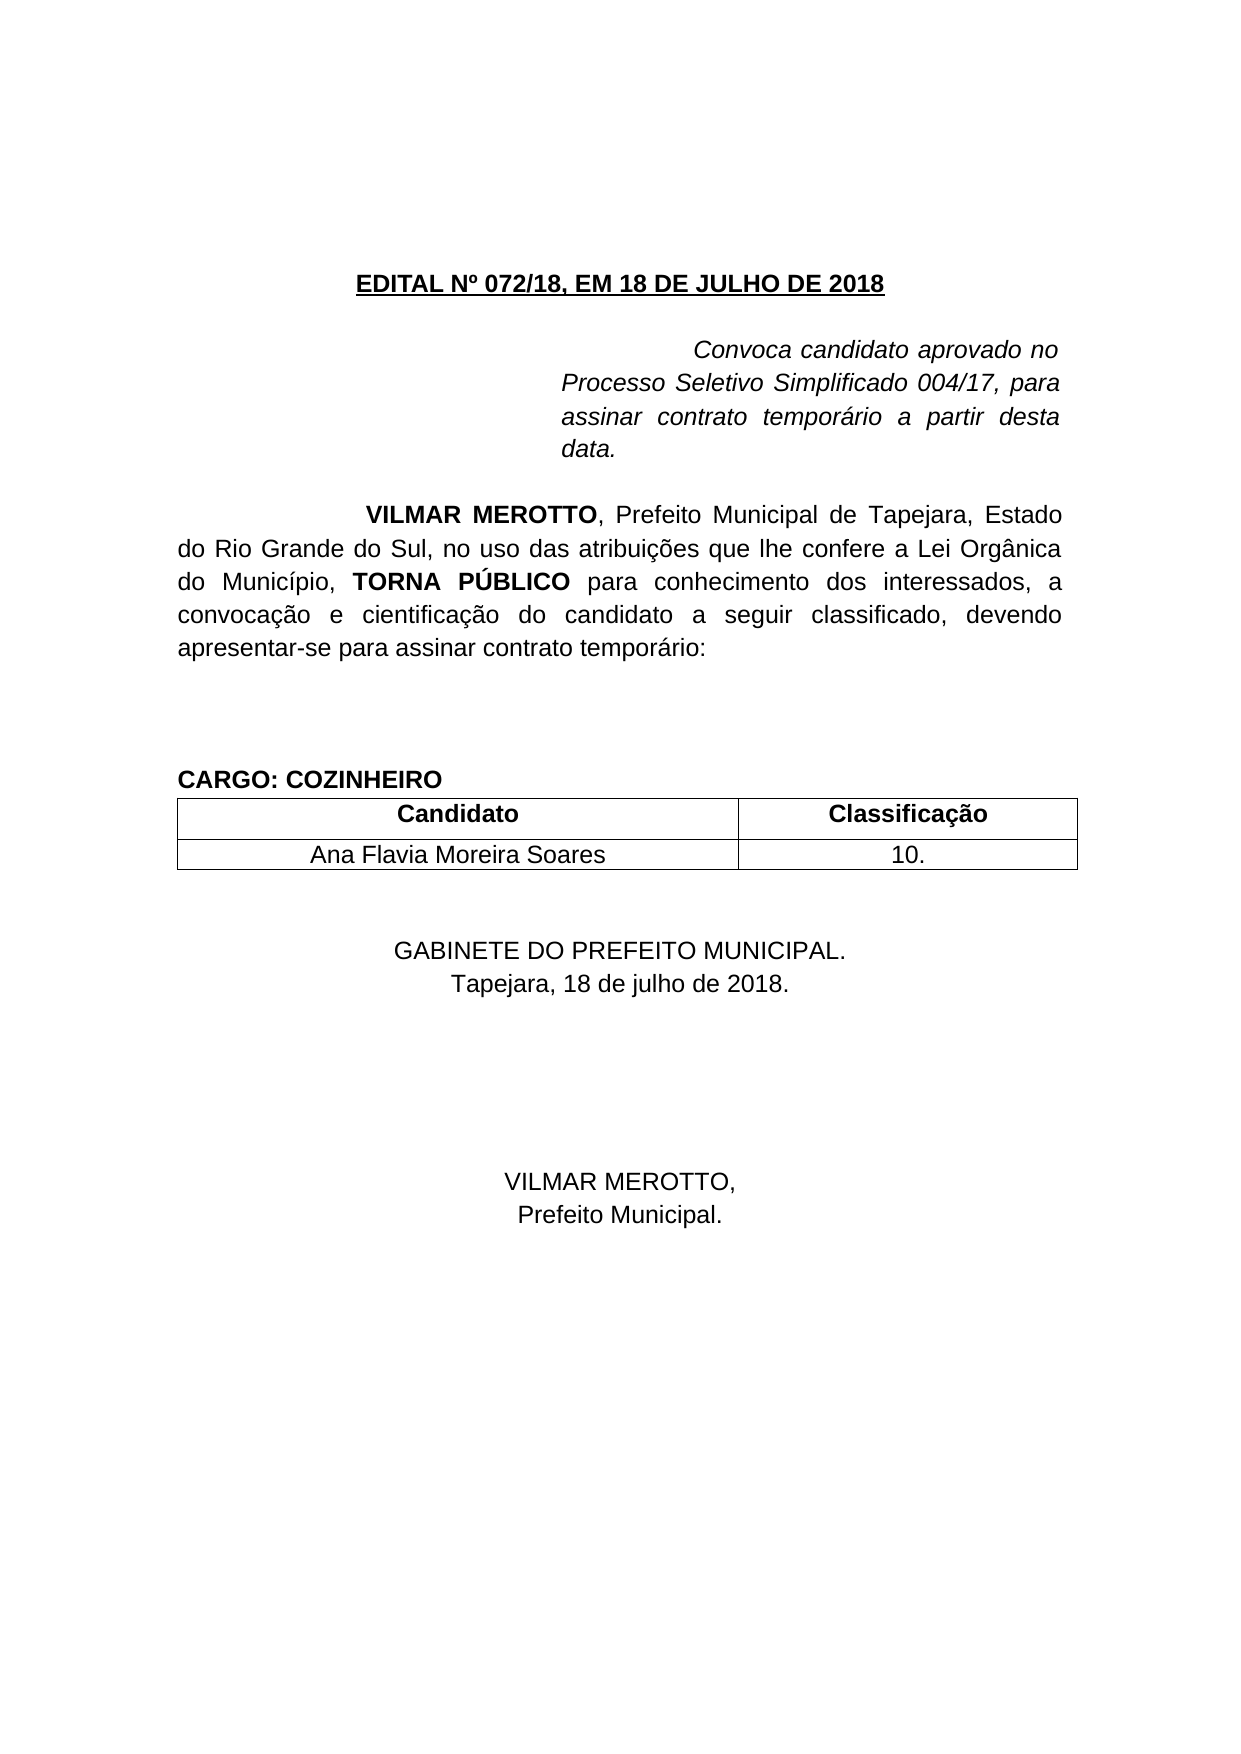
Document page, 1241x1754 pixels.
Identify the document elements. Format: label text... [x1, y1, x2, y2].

table_cell 10. [739, 840, 1077, 869]
text Prefeito Municipal. [177, 1200, 1063, 1229]
text VILMAR MEROTTO, [177, 1167, 1063, 1196]
text Tapejara, 18 de julho de 2018. [177, 969, 1063, 998]
table_header Classificação [739, 799, 1077, 839]
text EDITAL Nº 072/18, EM 18 DE JULHO DE 2018 [177, 269, 1063, 298]
text GABINETE DO PREFEITO MUNICIPAL. [177, 936, 1063, 965]
text CARGO: COZINHEIRO [177, 765, 1063, 793]
text VILMAR MEROTTO, Prefeito Municipal de Tapejara, Estado do Rio Grande do Sul, no uso das atribuições que lhe confere a Lei Orgânica do Município, TORNA PÚBLICO para conhecimento dos interessados, a convocação e cientificação do candidato a seguir classificado, devendo apresentar-se para assinar contrato temporário: [177, 501, 1063, 661]
table_cell Ana Flavia Moreira Soares [178, 840, 738, 869]
text Convoca candidato aprovado no Processo Seletivo Simplificado 004/17, para assinar contrato temporário a partir desta data. [561, 335, 1063, 463]
table_header Candidato [178, 799, 738, 839]
